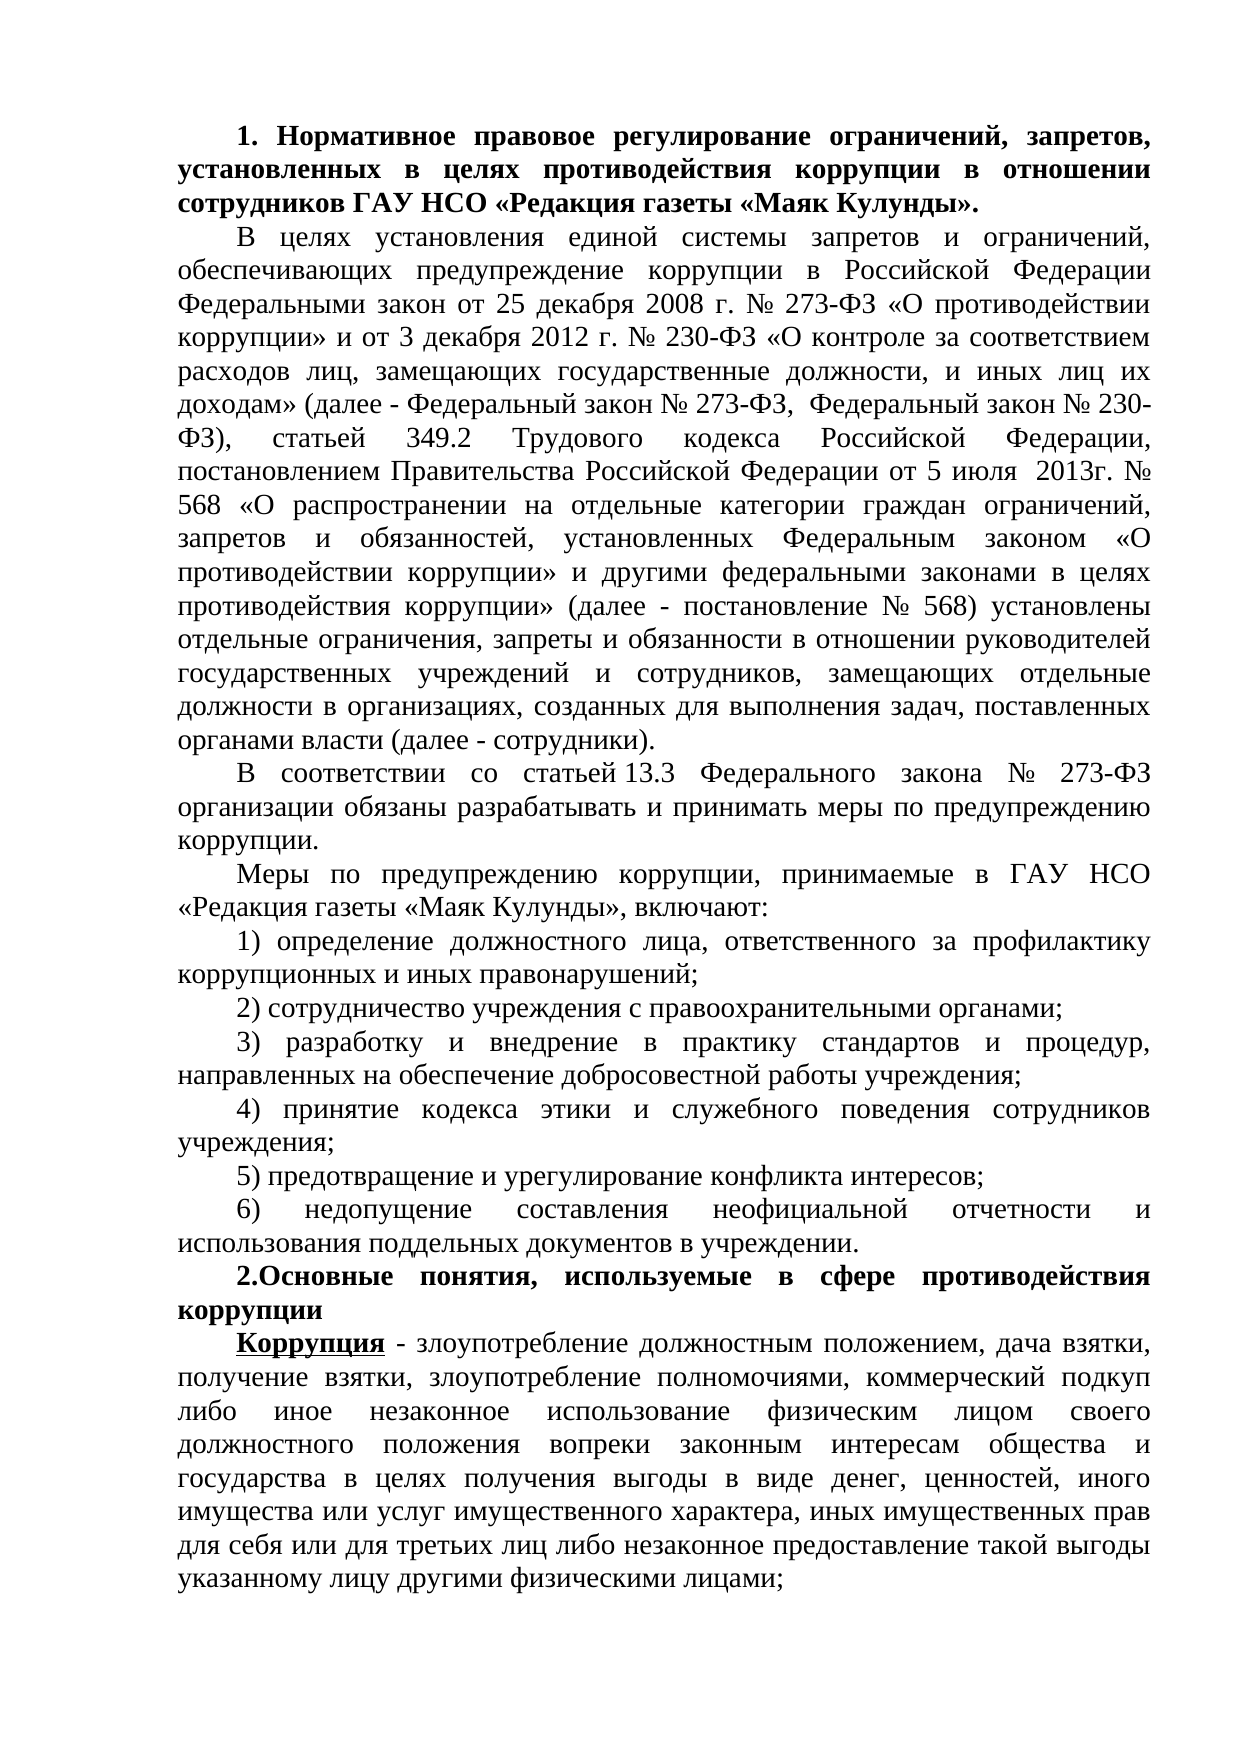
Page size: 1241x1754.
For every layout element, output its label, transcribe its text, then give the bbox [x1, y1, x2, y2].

text 5) предотвращение и урегулирование конфликта интересов; [177, 1158, 1152, 1191]
text В соответствии со статьей 13.3 Федерального закона № 273-ФЗ организации обязаны разрабатывать и принимать меры по предупреждению коррупции. [177, 755, 1152, 856]
text 1. Нормативное правовое регулирование ограничений, запретов, установленных в целях противодействия коррупции в отношении сотрудников ГАУ НСО «Редакция газеты «Маяк Кулунды». [177, 118, 1152, 219]
text 4) принятие кодекса этики и служебного поведения сотрудников учреждения; [177, 1091, 1152, 1158]
text 6) недопущение составления неофициальной отчетности и использования поддельных документов в учреждении. [177, 1191, 1152, 1258]
text 1) определение должностного лица, ответственного за профилактику коррупционных и иных правонарушений; [177, 923, 1152, 990]
text 2.Основные понятия, используемые в сфере противодействия коррупции [177, 1258, 1152, 1326]
text 2) сотрудничество учреждения с правоохранительными органами; [177, 990, 1152, 1024]
text Коррупция - злоупотребление должностным положением, дача взятки, получение взятки, злоупотребление полномочиями, коммерческий подкуп либо иное незаконное использование физическим лицом своего должностного положения вопреки законным интересам общества и государства в целях получения выгоды в виде денег, ценностей, иного имущества или услуг имущественного характера, иных имущественных прав для себя или для третьих лиц либо незаконное предоставление такой выгоды указанному лицу другими физическими лицами; [177, 1326, 1152, 1594]
text Меры по предупреждению коррупции, принимаемые в ГАУ НСО «Редакция газеты «Маяк Кулунды», включают: [177, 856, 1152, 923]
text 3) разработку и внедрение в практику стандартов и процедур, направленных на обеспечение добросовестной работы учреждения; [177, 1024, 1152, 1091]
text В целях установления единой системы запретов и ограничений, обеспечивающих предупреждение коррупции в Российской Федерации Федеральными закон от 25 декабря 2008 г. № 273-ФЗ «О противодействии коррупции» и от 3 декабря 2012 г. № 230-ФЗ «О контроле за соответствием расходов лиц, замещающих государственные должности, и иных лиц их доходам» (далее - Федеральный закон № 273-ФЗ, Федеральный закон № 230-ФЗ), статьей 349.2 Трудового кодекса Российской Федерации, постановлением Правительства Российской Федерации от 5 июля 2013г. № 568 «О распространении на отдельные категории граждан ограничений, запретов и обязанностей, установленных Федеральным законом «О противодействии коррупции» и другими федеральными законами в целях противодействия коррупции» (далее - постановление № 568) установлены отдельные ограничения, запреты и обязанности в отношении руководителей государственных учреждений и сотрудников, замещающих отдельные должности в организациях, созданных для выполнения задач, поставленных органами власти (далее - сотрудники). [177, 219, 1152, 755]
